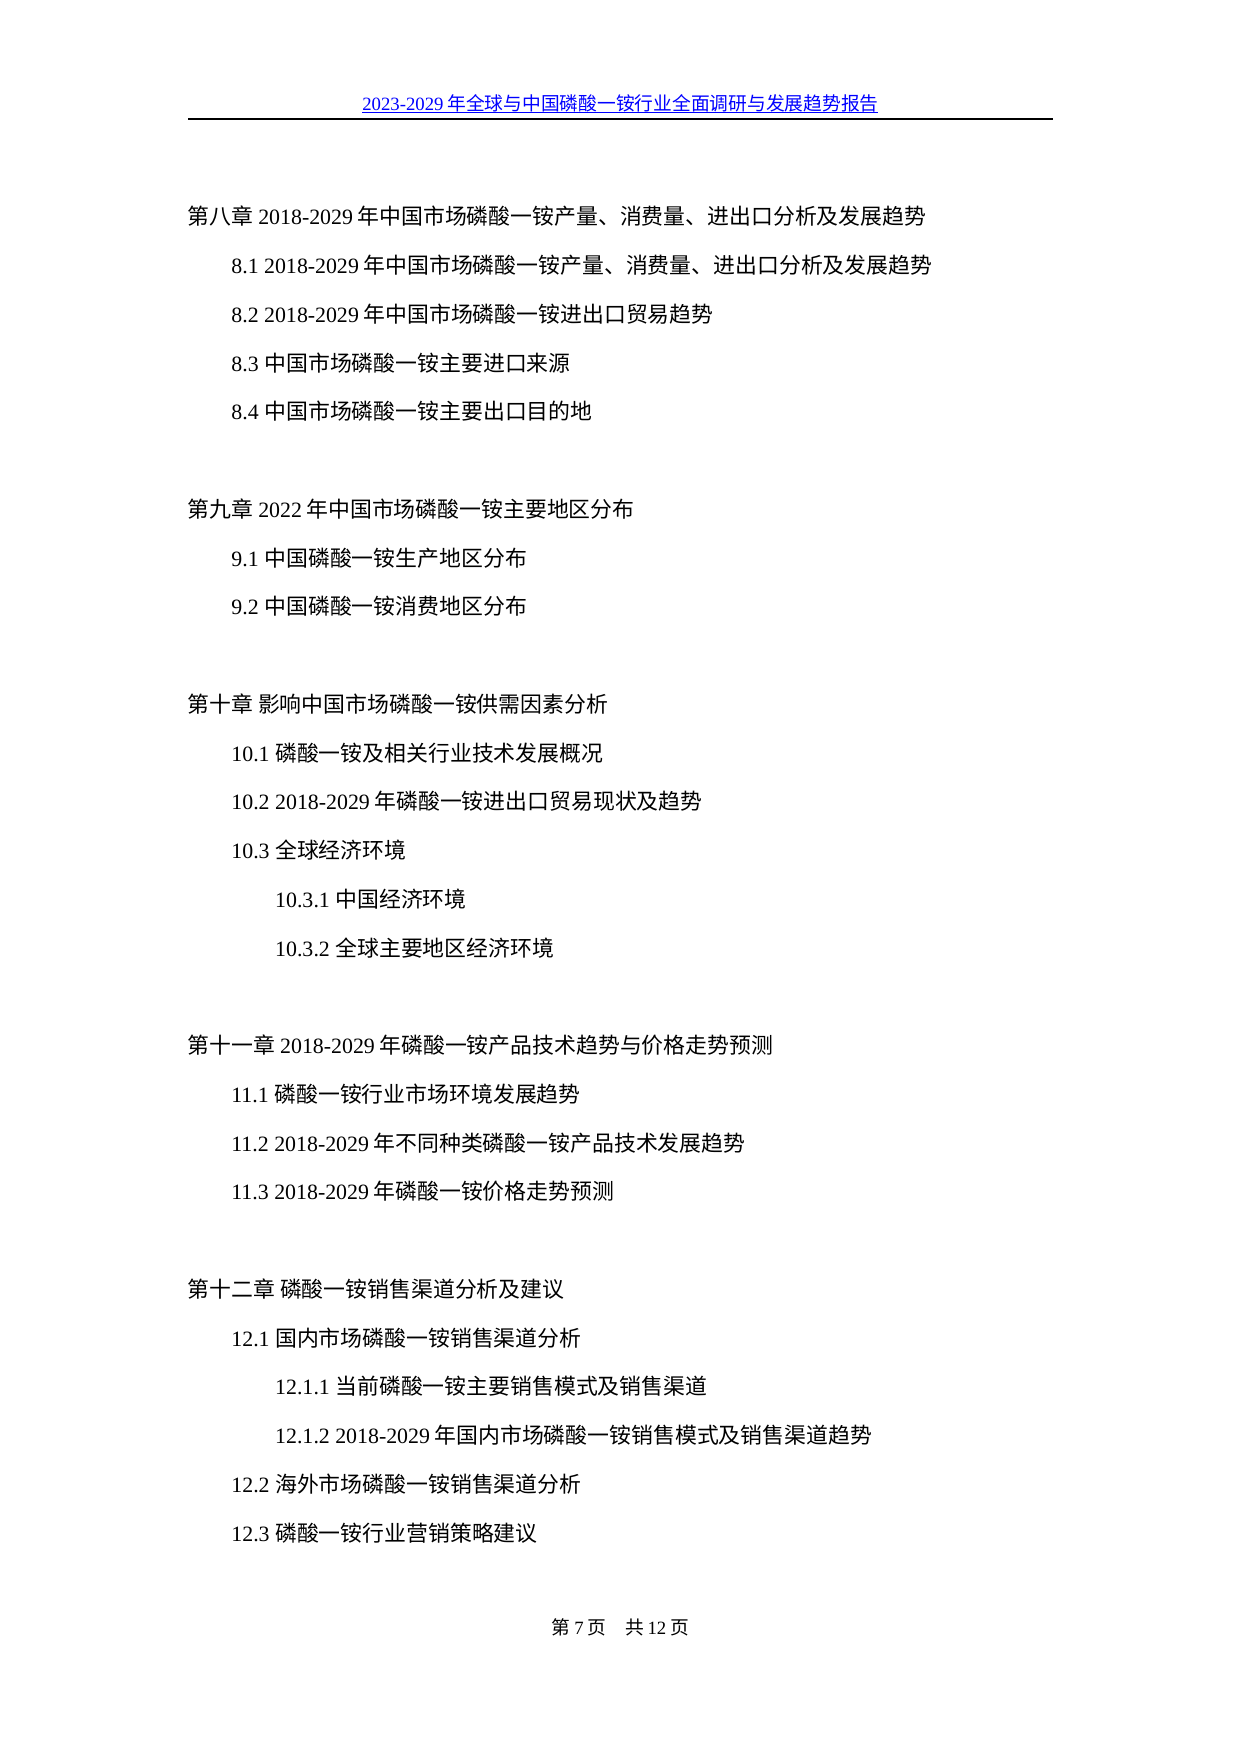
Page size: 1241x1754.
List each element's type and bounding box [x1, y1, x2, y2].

text [187, 150, 1053, 1548]
